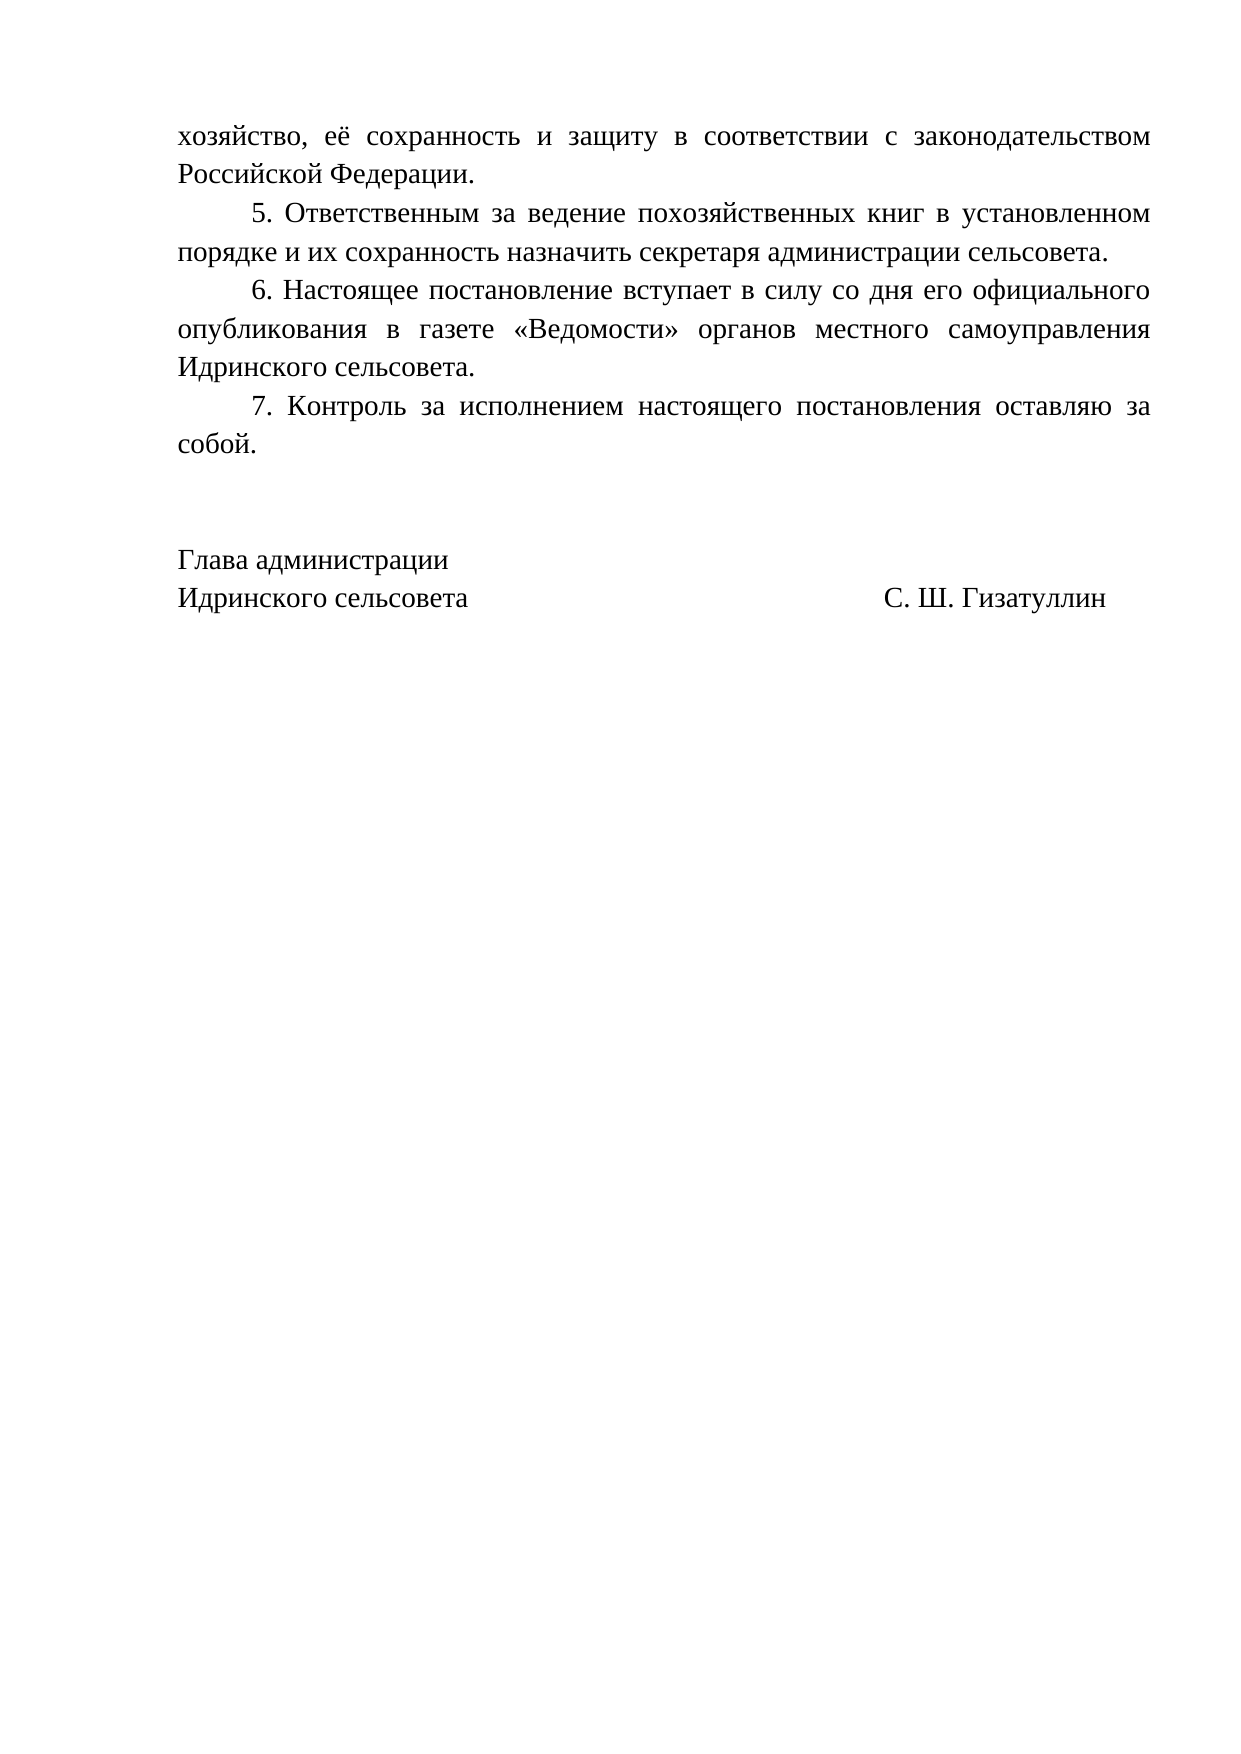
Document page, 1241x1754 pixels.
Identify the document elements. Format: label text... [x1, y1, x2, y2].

text Идринского сельсовета С. Ш. Гизатуллин [177, 581, 1152, 614]
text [177, 118, 1152, 190]
text 7. Контроль за исполнением настоящего постановления оставляю за собой. [177, 388, 1152, 460]
text Глава администрации [177, 542, 1152, 576]
text 6. Настоящее постановление вступает в силу со дня его официального опубликования в газете «Ведомости» органов местного самоуправления Идринского сельсовета. [177, 272, 1152, 383]
text 5. Ответственным за ведение похозяйственных книг в установленном порядке и их сохранность назначить секретаря администрации сельсовета. [177, 195, 1152, 267]
